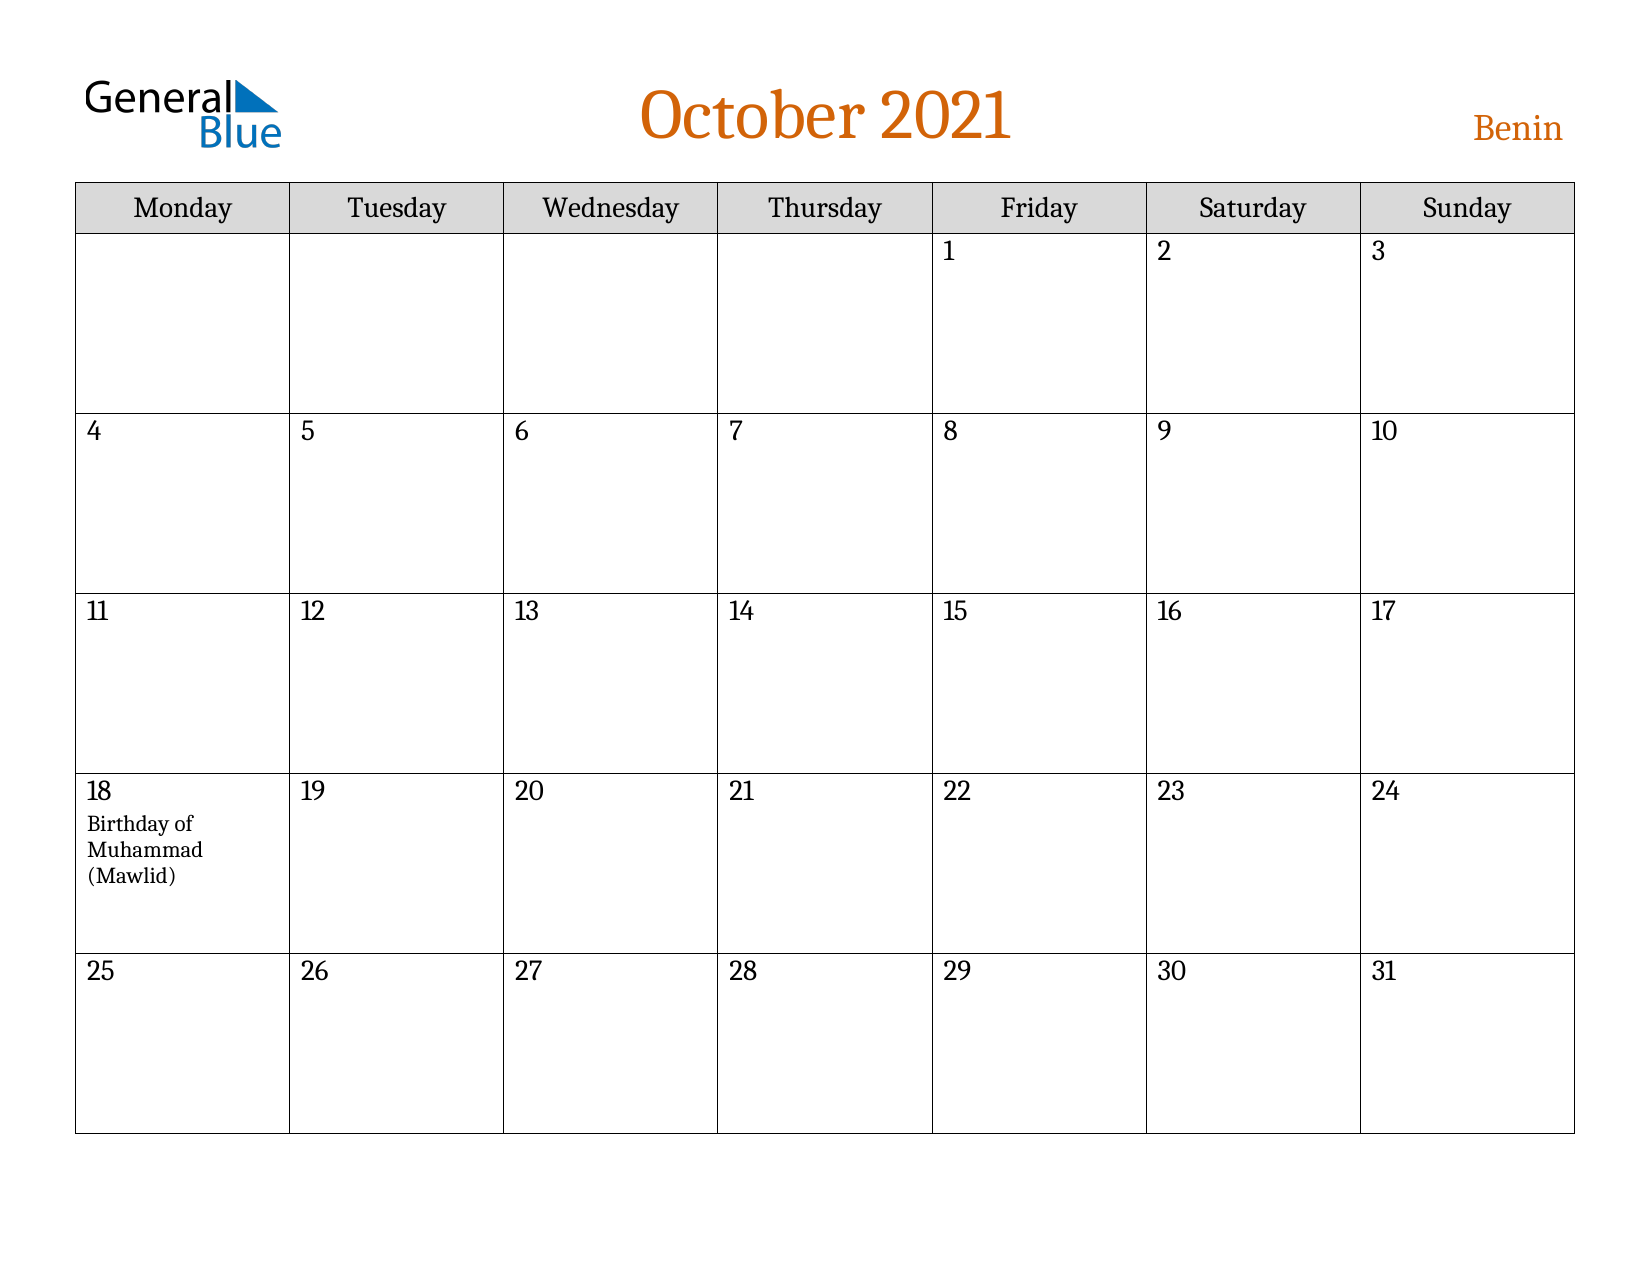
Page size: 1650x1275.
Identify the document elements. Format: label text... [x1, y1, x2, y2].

table_cell [76, 234, 289, 270]
table_cell Wednesday [504, 183, 717, 233]
table_cell [504, 234, 717, 270]
table_header Benin [1146, 75, 1574, 182]
table_cell 22 [933, 774, 1146, 810]
table_cell 10 [1361, 414, 1574, 450]
table_cell [290, 630, 503, 773]
table_cell [718, 990, 932, 1133]
table_cell Tuesday [290, 183, 503, 233]
picture [86, 80, 281, 148]
table_cell [718, 810, 932, 953]
table_cell [76, 270, 289, 413]
table_cell [290, 450, 503, 593]
table_cell 8 [933, 414, 1146, 450]
table_cell [1147, 810, 1360, 953]
table_cell [76, 450, 289, 593]
table_cell 26 [290, 954, 503, 990]
table_cell 21 [718, 774, 932, 810]
table_cell 9 [1147, 414, 1360, 450]
table_cell 11 [76, 594, 289, 630]
table_cell 27 [504, 954, 717, 990]
table_cell [1147, 630, 1360, 773]
table_cell [290, 810, 503, 953]
table_cell 16 [1147, 594, 1360, 630]
table_cell [1147, 450, 1360, 593]
table_cell 2 [1147, 234, 1360, 270]
table_cell 5 [290, 414, 503, 450]
table_cell 31 [1361, 954, 1574, 990]
table_cell 15 [933, 594, 1146, 630]
table_cell 29 [933, 954, 1146, 990]
table_cell [290, 234, 503, 270]
table_cell Birthday of Muhammad (Mawlid) [76, 810, 289, 953]
table_cell [76, 630, 289, 773]
table_cell 7 [718, 414, 932, 450]
table_cell [504, 270, 717, 413]
table_cell 12 [290, 594, 503, 630]
table_cell Friday [933, 183, 1146, 233]
table_cell [933, 450, 1146, 593]
table_header [76, 75, 503, 182]
table_cell 6 [504, 414, 717, 450]
table_cell [76, 990, 289, 1133]
table_cell 3 [1361, 234, 1574, 270]
table_cell [504, 810, 717, 953]
table_cell [290, 990, 503, 1133]
table_cell 25 [76, 954, 289, 990]
table_header October 2021 [504, 75, 1146, 182]
table_cell [504, 630, 717, 773]
table_cell [718, 630, 932, 773]
table_cell [718, 270, 932, 413]
table_cell Thursday [718, 183, 932, 233]
table_cell 1 [933, 234, 1146, 270]
table_cell Sunday [1361, 183, 1574, 233]
table_cell Monday [76, 183, 289, 233]
table_cell [1147, 990, 1360, 1133]
table_cell [1361, 270, 1574, 413]
table_cell 19 [290, 774, 503, 810]
table_cell [718, 450, 932, 593]
table_cell [933, 630, 1146, 773]
table_cell [933, 270, 1146, 413]
table_cell 24 [1361, 774, 1574, 810]
table_cell [504, 990, 717, 1133]
table_cell 28 [718, 954, 932, 990]
table_cell [1361, 630, 1574, 773]
table_cell [290, 270, 503, 413]
table_cell [504, 450, 717, 593]
table_cell [1361, 810, 1574, 953]
table_cell [933, 990, 1146, 1133]
table_cell 23 [1147, 774, 1360, 810]
table_cell [1361, 990, 1574, 1133]
table_cell [1147, 270, 1360, 413]
table_cell [1361, 450, 1574, 593]
table_cell 17 [1361, 594, 1574, 630]
table_cell 4 [76, 414, 289, 450]
table_cell [933, 810, 1146, 953]
table_cell 13 [504, 594, 717, 630]
table_cell 14 [718, 594, 932, 630]
table_cell 18 [76, 774, 289, 810]
table_cell Saturday [1147, 183, 1360, 233]
table_cell [718, 234, 932, 270]
table_cell 20 [504, 774, 717, 810]
table_cell 30 [1147, 954, 1360, 990]
